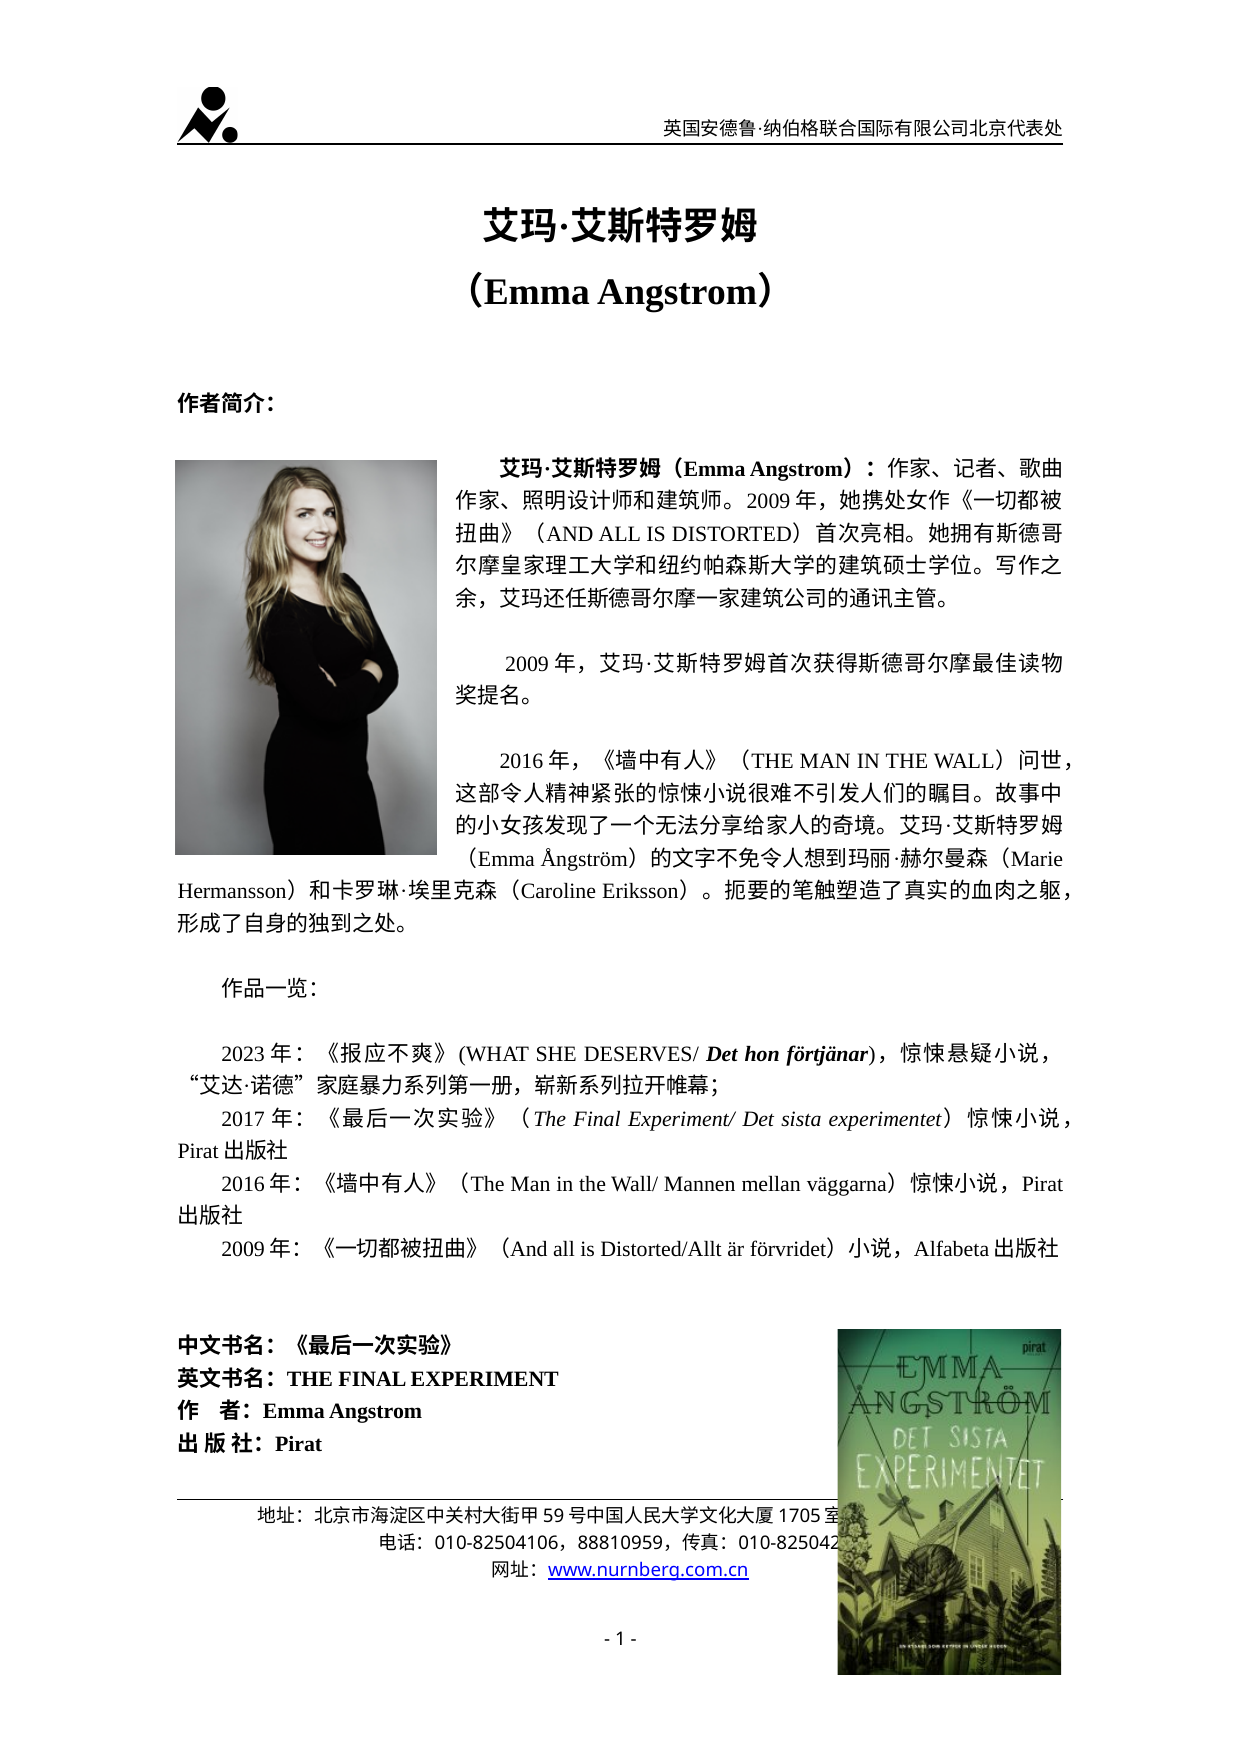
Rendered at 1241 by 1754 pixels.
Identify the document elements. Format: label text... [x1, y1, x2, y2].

text 2016年：《墙中有人》（The Man in the Wall/ Mannen mellan väggarna）惊悚小说，Pirat出版社 [177, 1165, 1063, 1230]
text 艾玛·艾斯特罗姆（Emma Angstrom）：作家、记者、歌曲作家、照明设计师和建筑师。2009年，她携处女作《一切都被扭曲》（AND ALL IS DISTORTED）首次亮相。她拥有斯德哥尔摩皇家理工大学和纽约帕森斯大学的建筑硕士学位。写作之余，艾玛还任斯德哥尔摩一家建筑公司的通讯主管。 [177, 450, 1063, 613]
text 英文书名：THE FINAL EXPERIMENT [177, 1360, 837, 1393]
text 2009年，艾玛·艾斯特罗姆首次获得斯德哥尔摩最佳读物奖提名。 [437, 645, 1063, 710]
text 出 版 社：Pirat [177, 1425, 837, 1458]
text 2016年，《墙中有人》（THE MAN IN THE WALL）问世，这部令人精神紧张的惊悚小说很难不引发人们的瞩目。故事中的小女孩发现了一个无法分享给家人的奇境。艾玛·艾斯特罗姆（Emma Ångström）的文字不免令人想到玛丽·赫尔曼森（Marie Hermansson）和卡罗琳·埃里克森（Caroline Eriksson）。扼要的笔触塑造了真实的血肉之躯，形成了自身的独到之处。 [177, 743, 1063, 938]
text 作 者：Emma Angstrom [177, 1393, 837, 1425]
text 中文书名：《最后一次实验》 [177, 1328, 1063, 1360]
text 2023年：《报应不爽》(WHAT SHE DESERVES/ Det hon förtjänar)，惊悚悬疑小说，“艾达·诺德”家庭暴力系列第一册，崭新系列拉开帷幕； [177, 1035, 1063, 1100]
picture [174, 460, 437, 855]
text 2017年：《最后一次实验》（The Final Experiment/ Det sista experimentet）惊悚小说，Pirat出版社 [177, 1100, 1063, 1165]
text 艾玛·艾斯特罗姆 [177, 190, 1063, 255]
text 作者简介： [177, 385, 1063, 418]
text （Emma Angstrom） [177, 255, 1063, 320]
text 作品一览： [177, 970, 1063, 1003]
picture [837, 1329, 1062, 1675]
picture [177, 87, 238, 143]
text 2009年：《一切都被扭曲》（And all is Distorted/Allt är förvridet）小说，Alfabeta出版社 [177, 1230, 1063, 1263]
